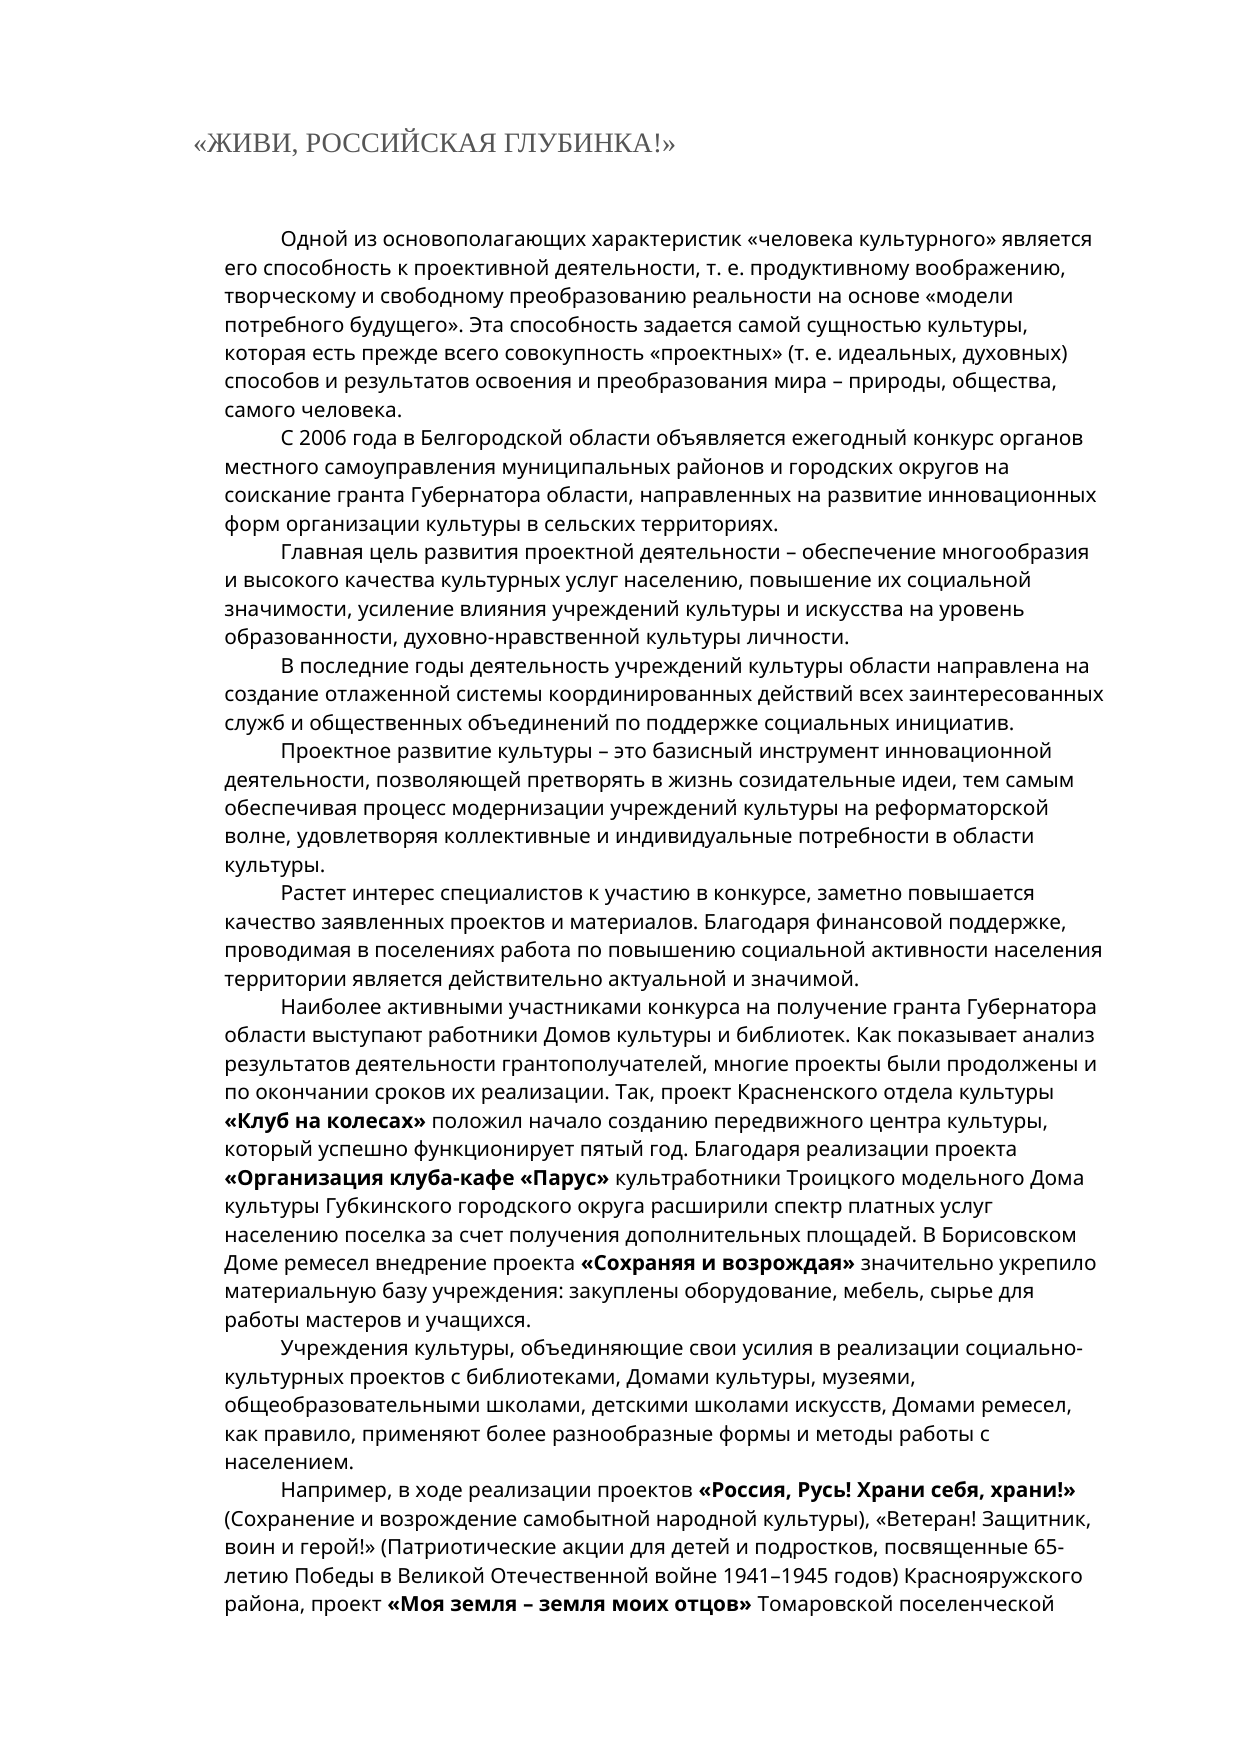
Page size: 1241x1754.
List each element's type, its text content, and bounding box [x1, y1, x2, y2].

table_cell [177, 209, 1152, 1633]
table_header «Живи, российская глубинка!» [177, 118, 1152, 209]
